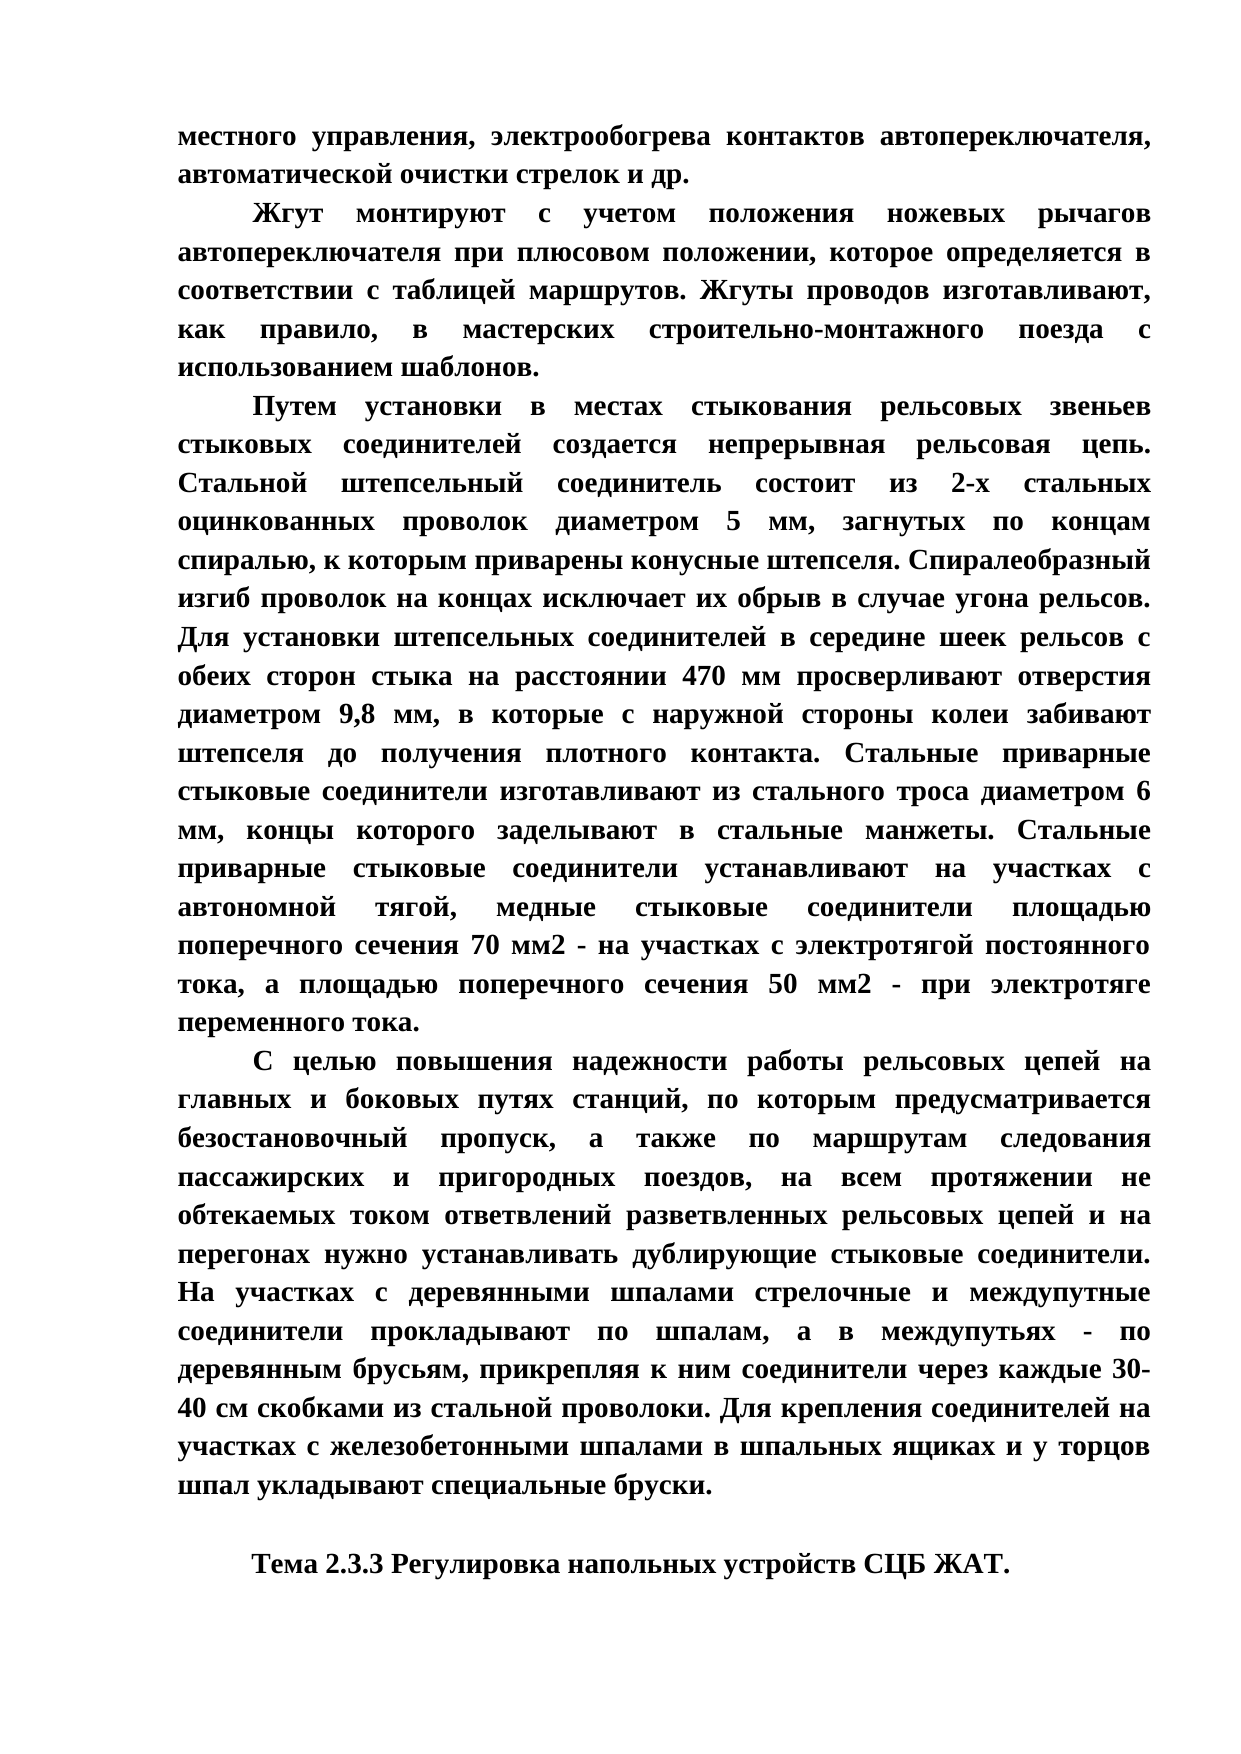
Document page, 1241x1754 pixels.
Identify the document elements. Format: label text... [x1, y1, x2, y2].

list Жгут монтируют с учетом положения ножевых рычагов автопереключателя при плюсовом положении, которое определяется в соответствии с таблицей маршрутов. Жгуты проводов изготавливают, как правило, в мастерских строительно-монтажного поезда с использованием шаблонов. [177, 195, 1152, 383]
list С целью повышения надежности работы рельсовых цепей на главных и боковых путях станций, по которым предусматривается безостановочный пропуск, а также по маршрутам следования пассажирских и пригородных поездов, на всем протяжении не обтекаемых током ответвлений разветвленных рельсовых цепей и на перегонах нужно устанавливать дублирующие стыковые соединители. На участках с деревянными шпалами стрелочные и междупутные соединители прокладывают по шпалам, а в междупутьях - по деревянным брусьям, прикрепляя к ним соединители через каждые 30-40 см скобками из стальной проволоки. Для крепления соединителей на участках с железобетонными шпалами в шпальных ящиках и у торцов шпал укладывают специальные бруски. [177, 1043, 1152, 1501]
text Тема 2.3.3 Регулировка напольных устройств СЦБ ЖАТ. [177, 1547, 1152, 1580]
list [177, 118, 1152, 190]
list Путем установки в местах стыкования рельсовых звеньев стыковых соединителей создается непрерывная рельсовая цепь. Стальной штепсельный соединитель состоит из 2-х стальных оцинкованных проволок диаметром 5 мм, загнутых по концам спиралью, к которым приварены конусные штепселя. Спиралеобразный изгиб проволок на концах исключает их обрыв в случае угона рельсов. Для установки штепсельных соединителей в середине шеек рельсов с обеих сторон стыка на расстоянии 470 мм просверливают отверстия диаметром 9,8 мм, в которые с наружной стороны колеи забивают штепселя до получения плотного контакта. Стальные приварные стыковые соединители изготавливают из стального троса диаметром 6 мм, концы которого заделывают в стальные манжеты. Стальные приварные стыковые соединители устанавливают на участках с автономной тягой, медные стыковые соединители площадью поперечного сечения 70 мм2 - на участках с электротягой постоянного тока, а площадью поперечного сечения 50 мм2 - при электротяге переменного тока. [177, 388, 1152, 1038]
